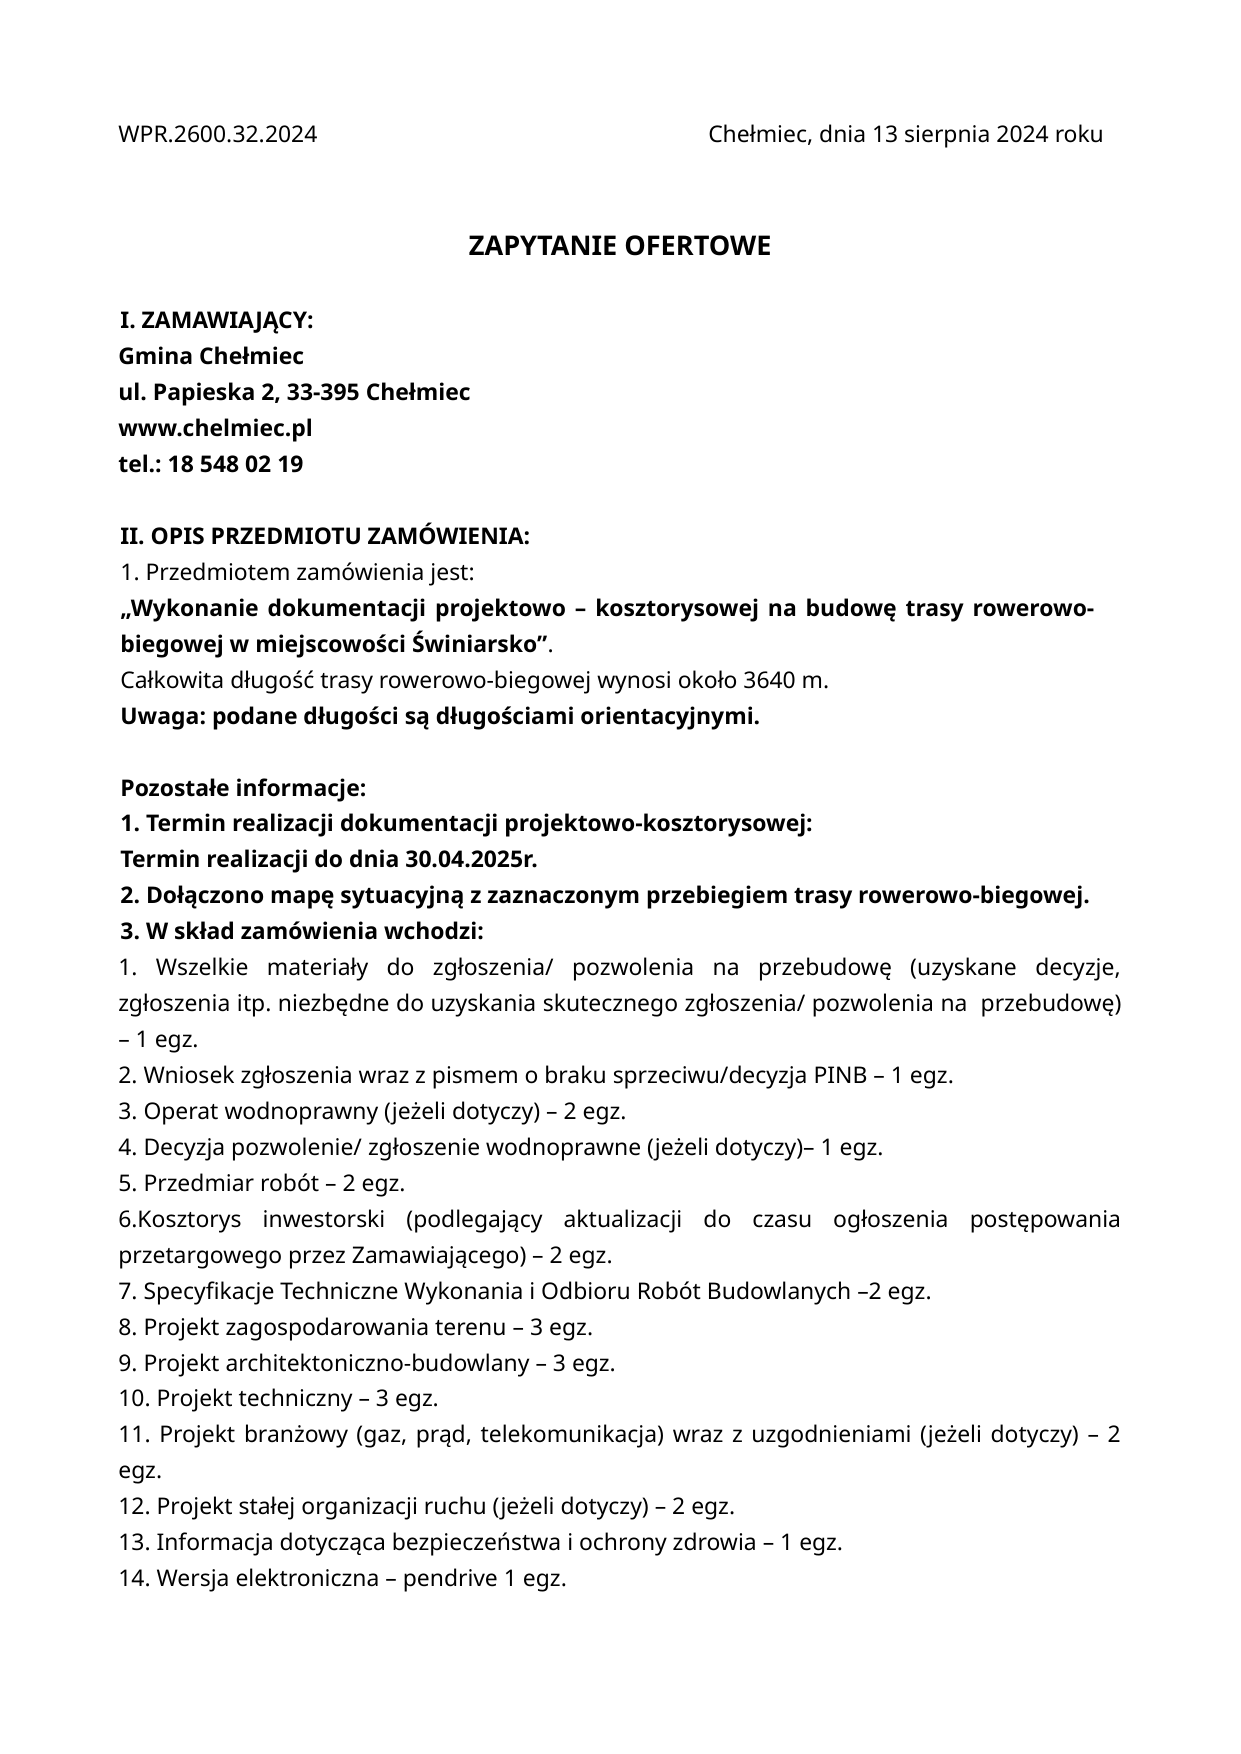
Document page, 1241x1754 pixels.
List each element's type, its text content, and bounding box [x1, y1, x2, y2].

text 12. Projekt stałej organizacji ruchu (jeżeli dotyczy) – 2 egz. [118, 1490, 1122, 1521]
text 3. W skład zamówienia wchodzi: [120, 915, 1095, 946]
text 2. Dołączono mapę sytuacyjną z zaznaczonym przebiegiem trasy rowerowo-biegowej. [120, 879, 1095, 911]
text I. ZAMAWIAJĄCY: [120, 304, 1095, 336]
subtitle Gmina Chełmiec [118, 340, 1122, 371]
text ZAPYTANIE OFERTOWE [118, 226, 1122, 263]
text www.chelmiec.pl [118, 412, 1122, 443]
text WPR.2600.32.2024 Chełmiec, dnia 13 sierpnia 2024 roku [118, 118, 1122, 149]
text 7. Specyfikacje Techniczne Wykonania i Odbioru Robót Budowlanych –2 egz. [118, 1274, 1122, 1306]
text II. OPIS PRZEDMIOTU ZAMÓWIENIA: [120, 520, 1122, 551]
text 3. Operat wodnoprawny (jeżeli dotyczy) – 2 egz. [118, 1095, 1122, 1126]
text „Wykonanie dokumentacji projektowo – kosztorysowej na budowę trasy rowerowo-biegowej w miejscowości Świniarsko”. [120, 592, 1095, 659]
text 1. Wszelkie materiały do zgłoszenia/ pozwolenia na przebudowę (uzyskane decyzje, zgłoszenia itp. niezbędne do uzyskania skutecznego zgłoszenia/ pozwolenia na przebudowę) – 1 egz. [118, 951, 1122, 1054]
text 8. Projekt zagospodarowania terenu – 3 egz. [118, 1311, 1122, 1342]
text Pozostałe informacje: [120, 771, 1095, 803]
text Całkowita długość trasy rowerowo-biegowej wynosi około 3640 m. [120, 664, 1095, 695]
text 1. Przedmiotem zamówienia jest: [120, 556, 1095, 587]
text Uwaga: podane długości są długościami orientacyjnymi. [120, 699, 1095, 731]
text 13. Informacja dotycząca bezpieczeństwa i ochrony zdrowia – 1 egz. [118, 1526, 1122, 1557]
text 9. Projekt architektoniczno-budowlany – 3 egz. [118, 1346, 1122, 1378]
text ul. Papieska 2, 33-395 Chełmiec [118, 376, 1122, 407]
text 14. Wersja elektroniczna – pendrive 1 egz. [118, 1562, 1122, 1593]
text 2. Wniosek zgłoszenia wraz z pismem o braku sprzeciwu/decyzja PINB – 1 egz. [118, 1059, 1122, 1090]
text Termin realizacji do dnia 30.04.2025r. [120, 843, 1095, 874]
text 10. Projekt techniczny – 3 egz. [118, 1382, 1122, 1414]
text 5. Przedmiar robót – 2 egz. [118, 1167, 1122, 1198]
text 11. Projekt branżowy (gaz, prąd, telekomunikacja) wraz z uzgodnieniami (jeżeli dotyczy) – 2 egz. [118, 1418, 1122, 1486]
text 1. Termin realizacji dokumentacji projektowo-kosztorysowej: [120, 807, 1095, 839]
text 4. Decyzja pozwolenie/ zgłoszenie wodnoprawne (jeżeli dotyczy)– 1 egz. [118, 1131, 1122, 1162]
text tel.: 18 548 02 19 [118, 448, 1122, 479]
text 6.Kosztorys inwestorski (podlegający aktualizacji do czasu ogłoszenia postępowania przetargowego przez Zamawiającego) – 2 egz. [118, 1203, 1122, 1270]
